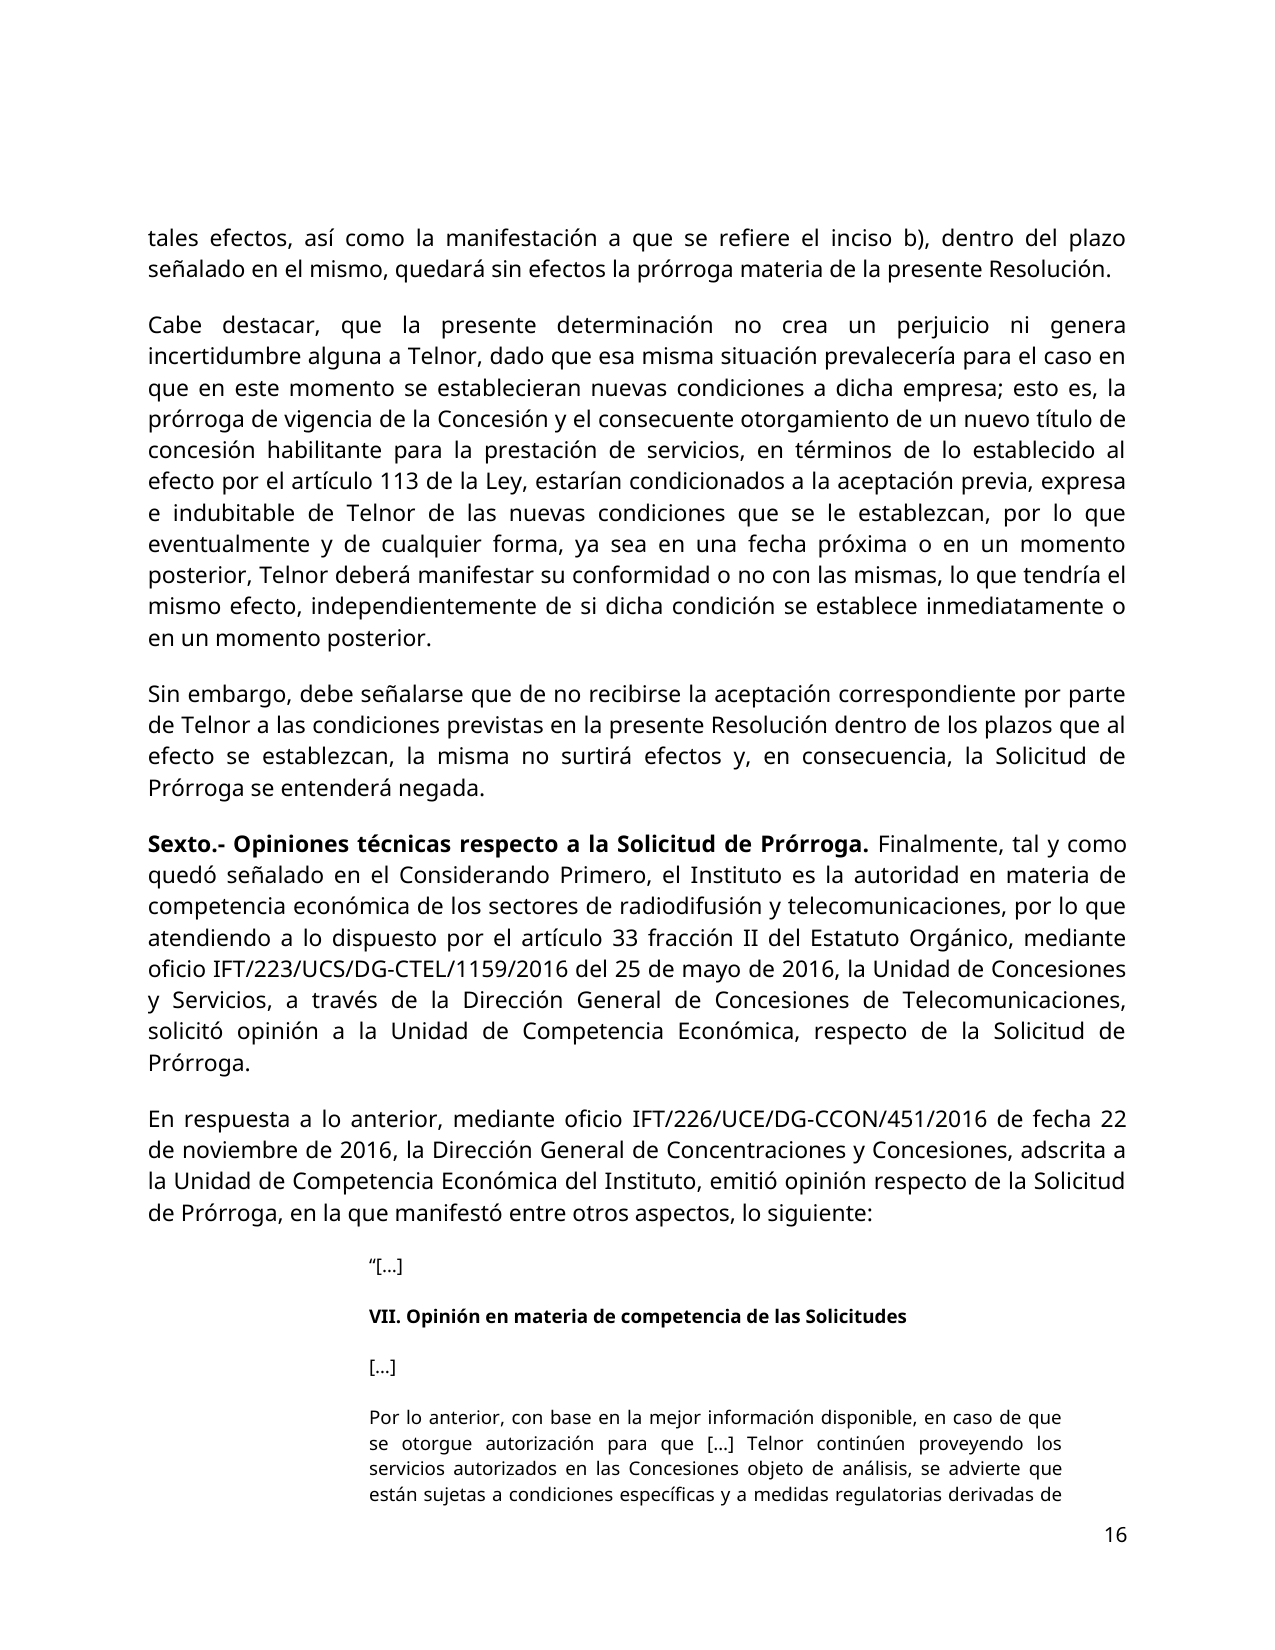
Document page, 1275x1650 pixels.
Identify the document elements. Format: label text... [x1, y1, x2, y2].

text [369, 1404, 1063, 1506]
text VII. Opinión en materia de competencia de las Solicitudes [339, 1303, 1063, 1329]
text Sexto.- Opiniones técnicas respecto a la Solicitud de Prórroga. Finalmente, tal y como quedó señalado en el Considerando Primero, el Instituto es la autoridad en materia de competencia económica de los sectores de radiodifusión y telecomunicaciones, por lo que atendiendo a lo dispuesto por el artículo 33 fracción II del Estatuto Orgánico, mediante oficio IFT/223/UCS/DG-CTEL/1159/2016 del 25 de mayo de 2016, la Unidad de Concesiones y Servicios, a través de la Dirección General de Concesiones de Telecomunicaciones, solicitó opinión a la Unidad de Competencia Económica, respecto de la Solicitud de Prórroga. [148, 828, 1127, 1078]
text En respuesta a lo anterior, mediante oficio IFT/226/UCE/DG-CCON/451/2016 de fecha 22 de noviembre de 2016, la Dirección General de Concentraciones y Concesiones, adscrita a la Unidad de Competencia Económica del Instituto, emitió opinión respecto de la Solicitud de Prórroga, en la que manifestó entre otros aspectos, lo siguiente: [148, 1103, 1127, 1228]
text […] [296, 1354, 1063, 1379]
text “[…] [295, 1253, 1063, 1278]
text Sin embargo, debe señalarse que de no recibirse la aceptación correspondiente por parte de Telnor a las condiciones previstas en la presente Resolución dentro de los plazos que al efecto se establezcan, la misma no surtirá efectos y, en consecuencia, la Solicitud de Prórroga se entenderá negada. [148, 678, 1127, 803]
text Cabe destacar, que la presente determinación no crea un perjuicio ni genera incertidumbre alguna a Telnor, dado que esa misma situación prevalecería para el caso en que en este momento se establecieran nuevas condiciones a dicha empresa; esto es, la prórroga de vigencia de la Concesión y el consecuente otorgamiento de un nuevo título de concesión habilitante para la prestación de servicios, en términos de lo establecido al efecto por el artículo 113 de la Ley, estarían condicionados a la aceptación previa, expresa e indubitable de Telnor de las nuevas condiciones que se le establezcan, por lo que eventualmente y de cualquier forma, ya sea en una fecha próxima o en un momento posterior, Telnor deberá manifestar su conformidad o no con las mismas, lo que tendría el mismo efecto, independientemente de si dicha condición se establece inmediatamente o en un momento posterior. [148, 309, 1127, 653]
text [148, 222, 1127, 284]
